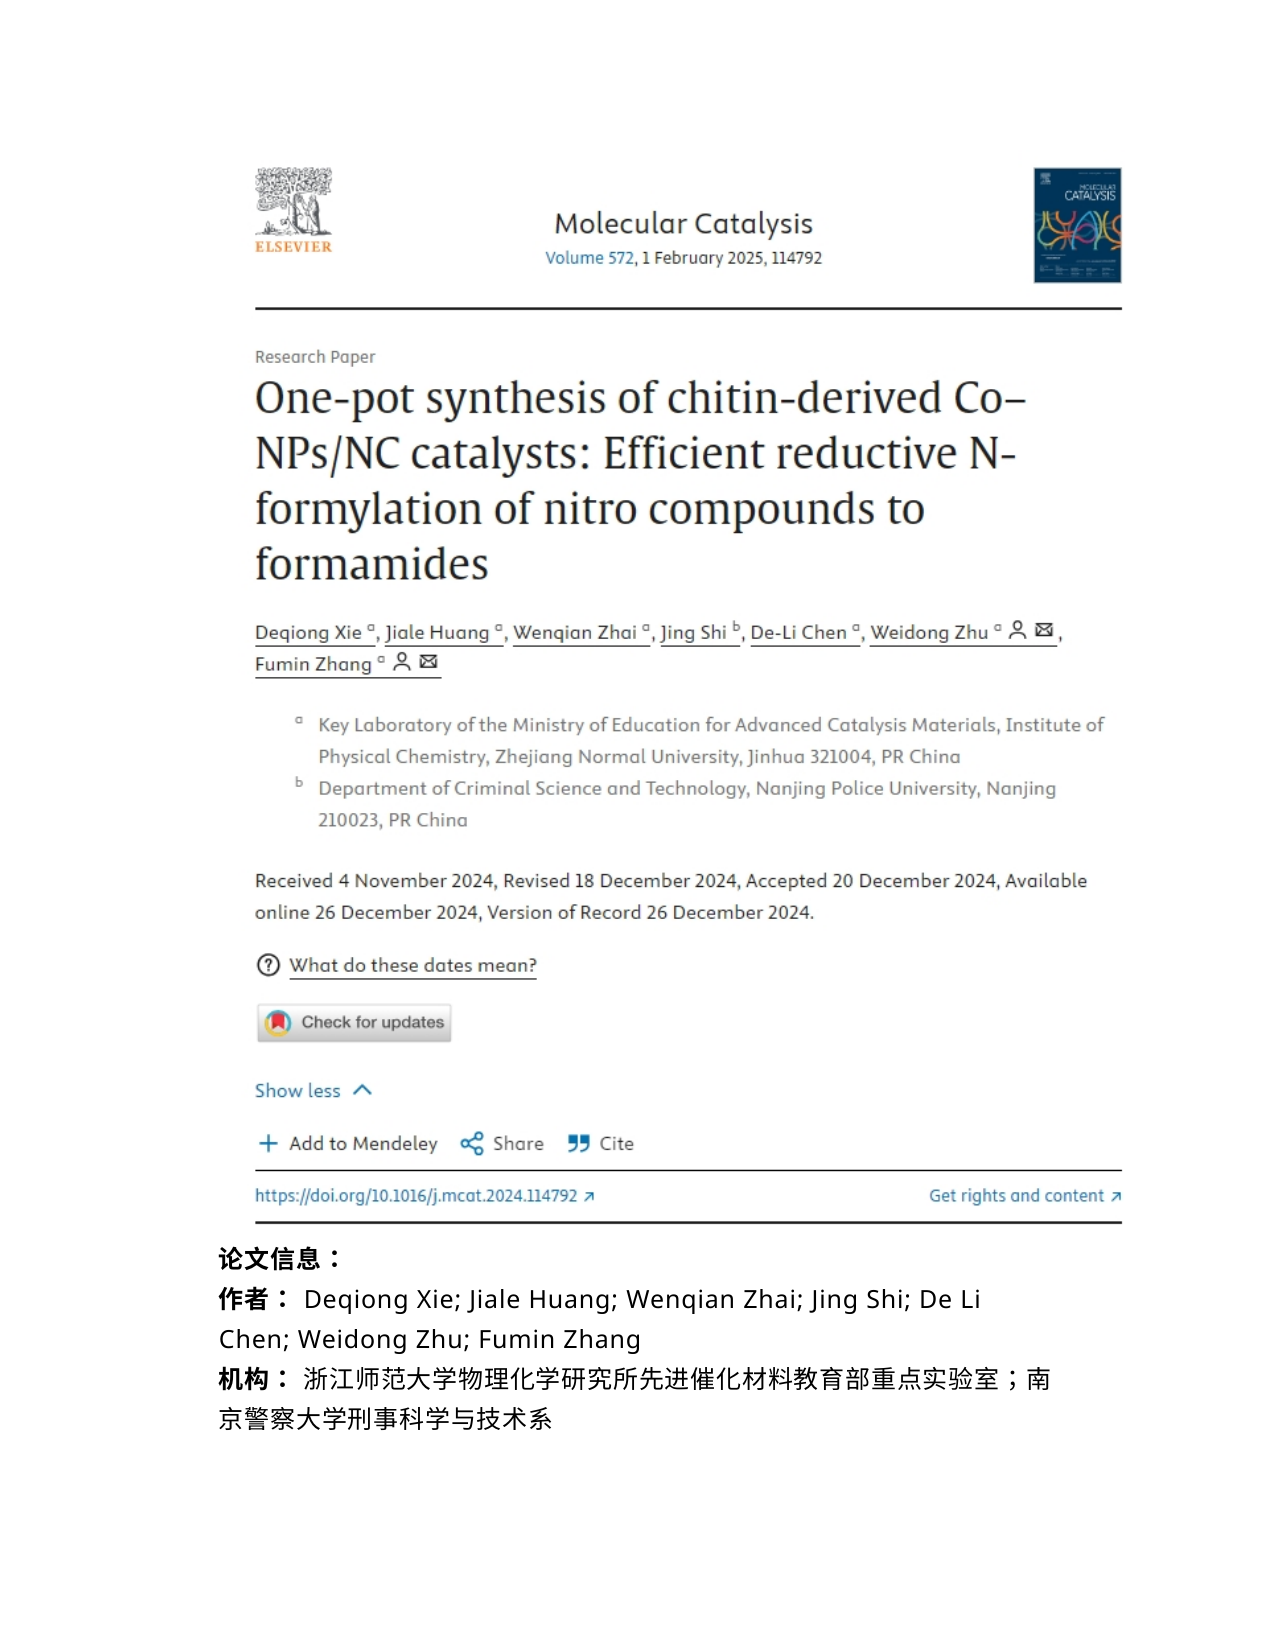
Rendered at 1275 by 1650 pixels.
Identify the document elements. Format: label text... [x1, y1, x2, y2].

picture [237, 150, 1138, 1236]
text 作者： Deqiong Xie; Jiale Huang; Wenqian Zhai; Jing Shi; De Li Chen; Weidong Zhu; Fumin Zhang [219, 1276, 1056, 1356]
text 论文信息： [219, 1236, 1056, 1276]
text 机构： 浙江师范大学物理化学研究所先进催化材料教育部重点实验室；南京警察大学刑事科学与技术系 [219, 1356, 1056, 1436]
